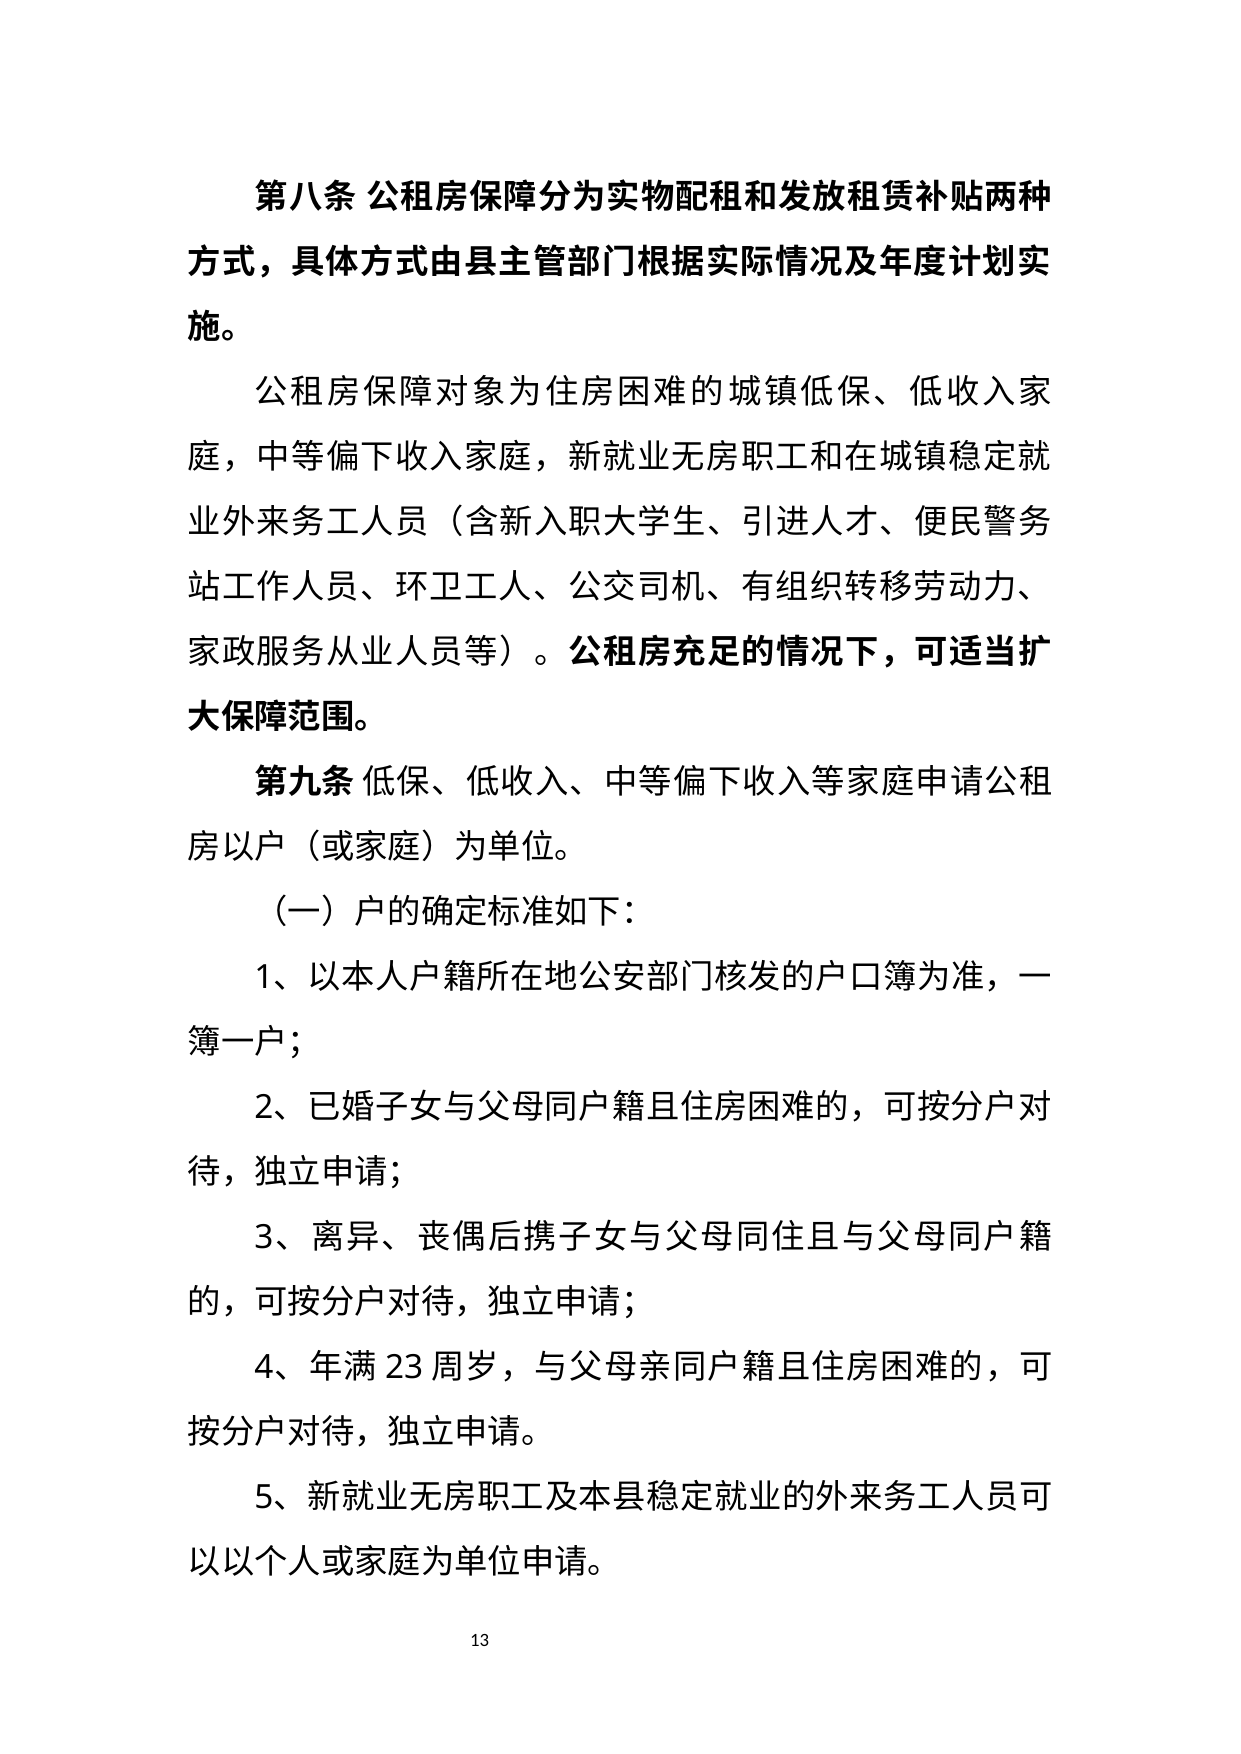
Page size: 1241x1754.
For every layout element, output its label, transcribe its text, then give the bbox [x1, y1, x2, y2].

list 4、年满23周岁，与父母亲同户籍且住房困难的，可按分户对待，独立申请。 [187, 1332, 1053, 1462]
list （一）户的确定标准如下： [187, 877, 1053, 942]
list 3、离异、丧偶后携子女与父母同住且与父母同户籍的，可按分户对待，独立申请； [187, 1202, 1053, 1332]
list 低保、低收入、中等偏下收入等家庭申请公租房以户（或家庭）为单位。 [187, 747, 1053, 877]
text 第八条 公租房保障分为实物配租和发放租赁补贴两种方式，具体方式由县主管部门根据实际情况及年度计划实施。 [187, 162, 1053, 357]
list 5、新就业无房职工及本县稳定就业的外来务工人员可以以个人或家庭为单位申请。 [187, 1462, 1053, 1592]
list 2、已婚子女与父母同户籍且住房困难的，可按分户对待，独立申请； [187, 1072, 1053, 1202]
text 公租房保障对象为住房困难的城镇低保、低收入家庭，中等偏下收入家庭，新就业无房职工和在城镇稳定就业外来务工人员（含新入职大学生、引进人才、便民警务站工作人员、环卫工人、公交司机、有组织转移劳动力、家政服务从业人员等）。公租房充足的情况下，可适当扩大保障范围。 [187, 357, 1053, 747]
list 1、以本人户籍所在地公安部门核发的户口簿为准，一簿一户； [187, 942, 1053, 1072]
